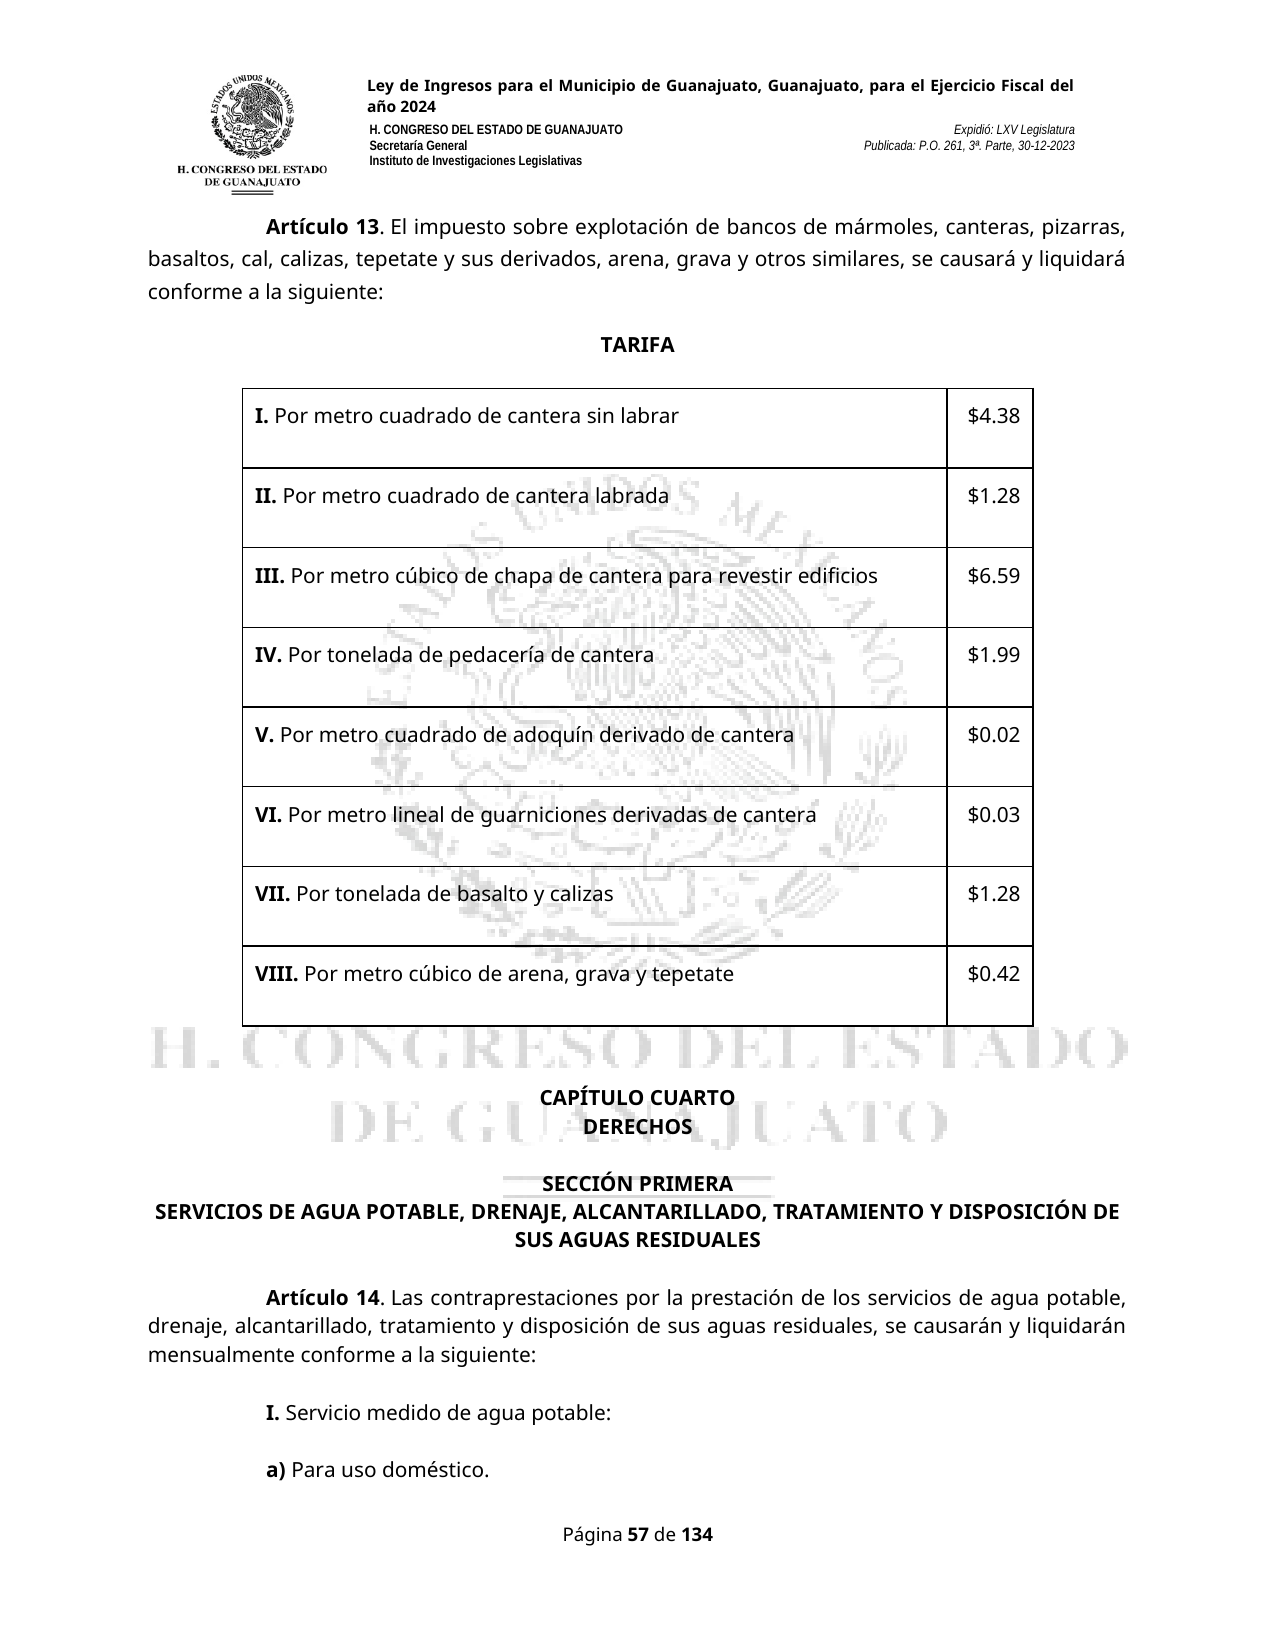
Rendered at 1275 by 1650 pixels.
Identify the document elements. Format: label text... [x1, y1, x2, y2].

text TARIFA [148, 331, 1127, 359]
table_cell $1.28 [948, 469, 1032, 547]
table_cell $6.59 [948, 548, 1032, 626]
table_cell $0.03 [948, 787, 1032, 866]
table_cell VI. Por metro lineal de guarniciones derivadas de cantera [243, 787, 946, 866]
table_cell IV. Por tonelada de pedacería de cantera [243, 628, 946, 706]
text I. Servicio medido de agua potable: [148, 1398, 1127, 1426]
table_cell VII. Por tonelada de basalto y calizas [243, 867, 946, 945]
table_header $4.38 [948, 389, 1032, 467]
table_cell $1.99 [948, 628, 1032, 706]
text Artículo 14. Las contraprestaciones por la prestación de los servicios de agua potable, drenaje, alcantarillado, tratamiento y disposición de sus aguas residuales, se causarán y liquidarán mensualmente conforme a la siguiente: [148, 1283, 1127, 1368]
table_header I. Por metro cuadrado de cantera sin labrar [243, 389, 946, 467]
table_cell V. Por metro cuadrado de adoquín derivado de cantera [243, 708, 946, 786]
text CAPÍTULO CUARTO DERECHOS [148, 1083, 1127, 1140]
text SECCIÓN PRIMERA SERVICIOS DE AGUA POTABLE, DRENAJE, ALCANTARILLADO, TRATAMIENTO Y DISPOSICIÓN DE SUS AGUAS RESIDUALES [148, 1169, 1127, 1254]
picture [177, 75, 327, 201]
table_cell II. Por metro cuadrado de cantera labrada [243, 469, 946, 547]
list a) Para uso doméstico. [215, 1455, 1127, 1484]
table_cell VIII. Por metro cúbico de arena, grava y tepetate [243, 947, 946, 1025]
table_cell $0.42 [948, 947, 1032, 1025]
table_cell $0.02 [948, 708, 1032, 786]
table_cell III. Por metro cúbico de chapa de cantera para revestir edificios [243, 548, 946, 626]
text Artículo 13. El impuesto sobre explotación de bancos de mármoles, canteras, pizarras, basaltos, cal, calizas, tepetate y sus derivados, arena, grava y otros similares, se causará y liquidará conforme a la siguiente: [148, 212, 1127, 306]
table_cell $1.28 [948, 867, 1032, 945]
